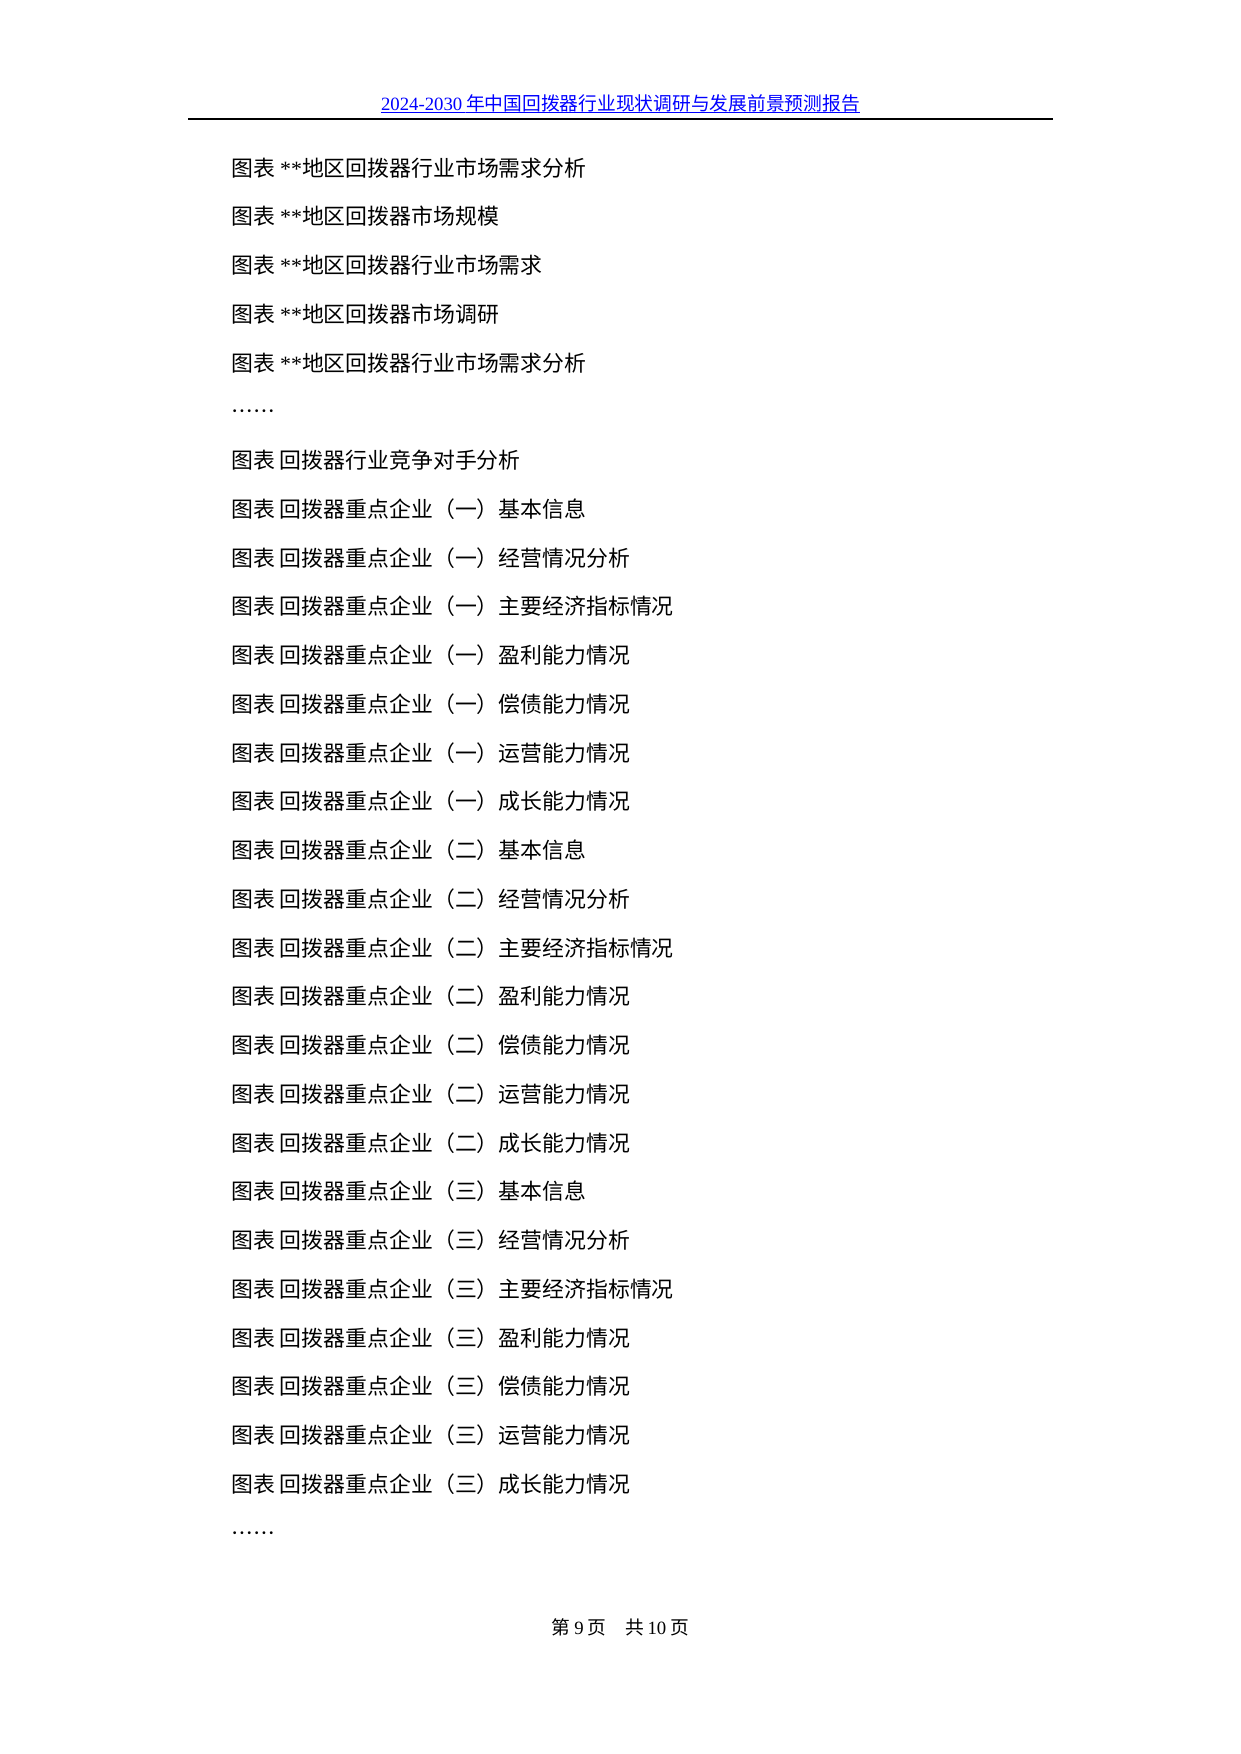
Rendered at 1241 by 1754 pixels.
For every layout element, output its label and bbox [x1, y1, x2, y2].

text [187, 150, 1053, 1548]
